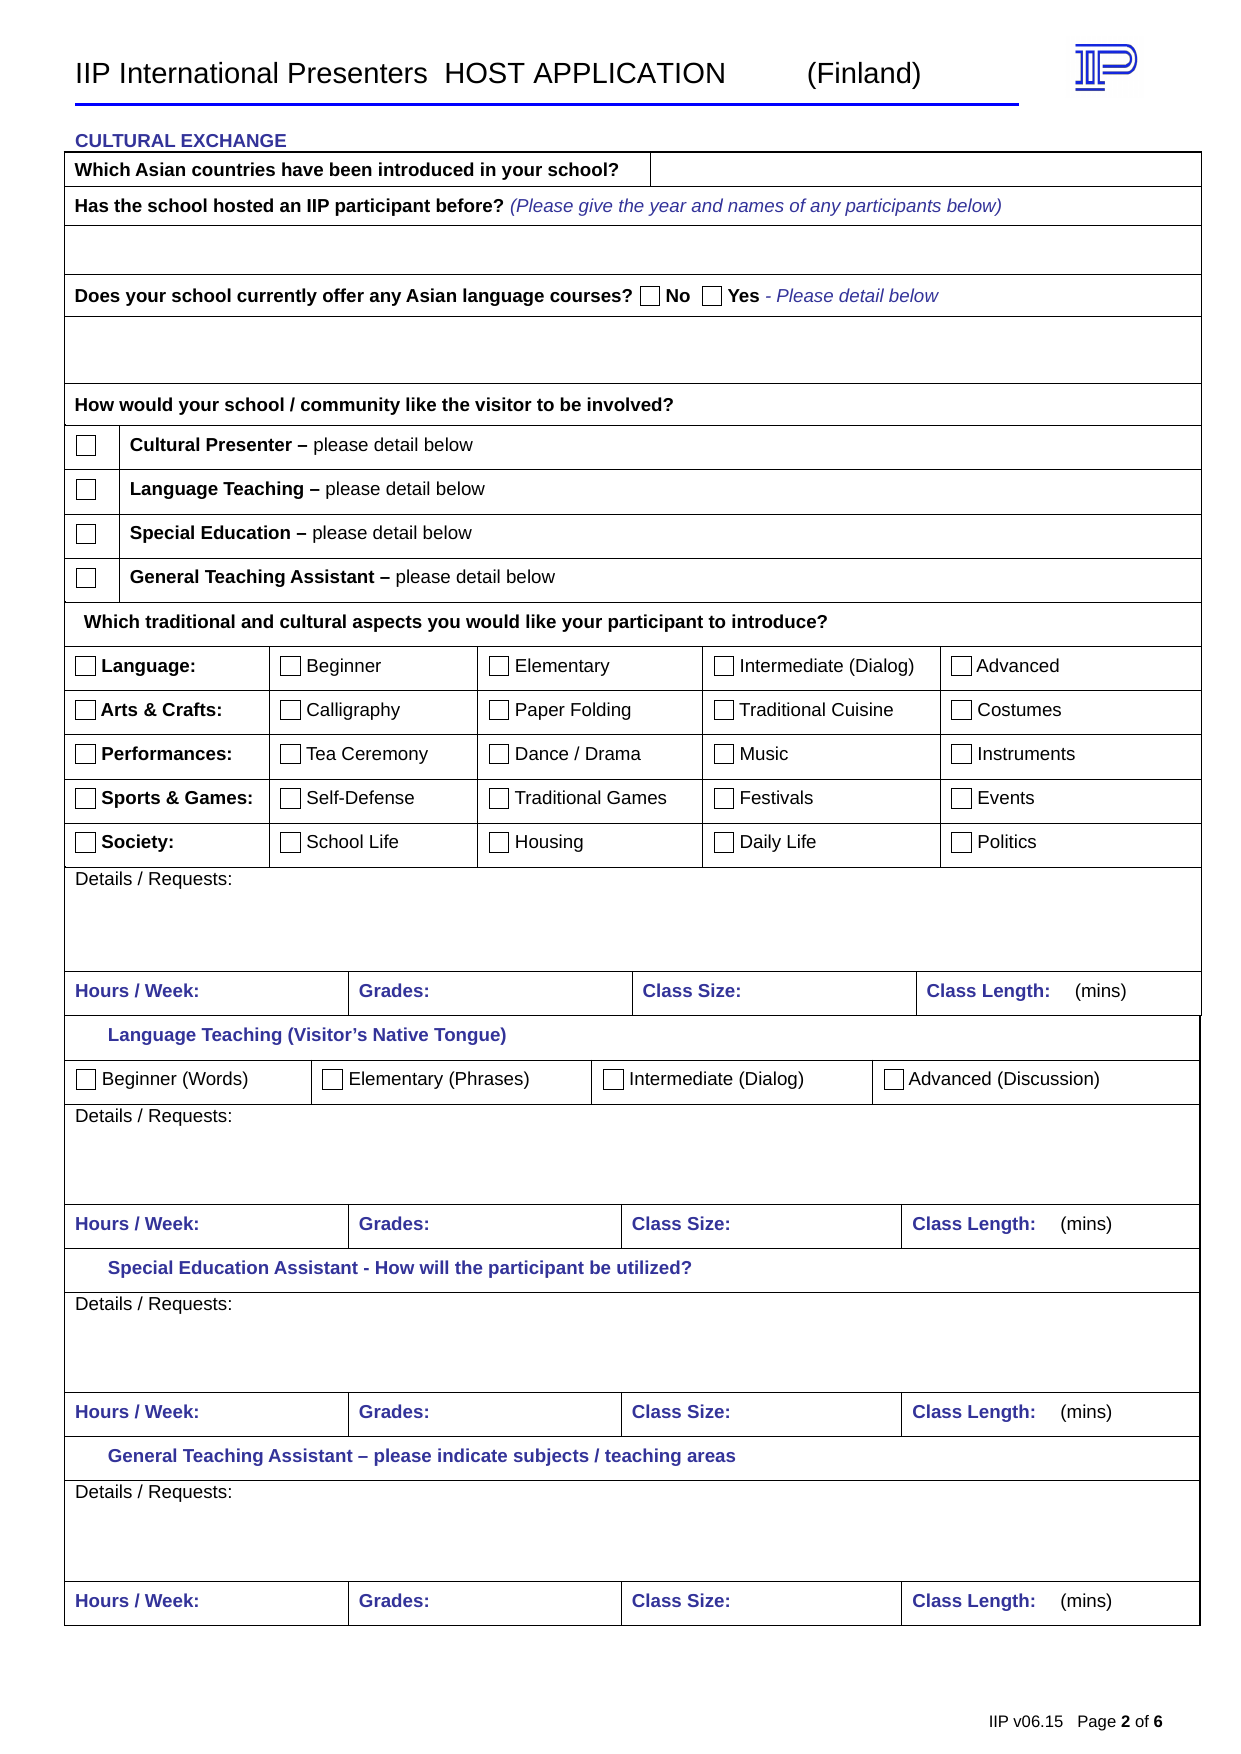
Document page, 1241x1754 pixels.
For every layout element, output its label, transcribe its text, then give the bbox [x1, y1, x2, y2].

table_cell Cultural Presenter – please detail below [120, 426, 1201, 469]
table_cell Class Length: (mins) [902, 1205, 1199, 1248]
table_cell Grades: [349, 1205, 621, 1248]
table_cell General Teaching Assistant – please indicate subjects / teaching areas [65, 1437, 1199, 1480]
table_cell Details / Requests: [65, 868, 1201, 971]
table_cell [65, 515, 119, 558]
table_cell Special Education – please detail below [120, 515, 1201, 558]
table_cell Tea Ceremony [270, 735, 477, 778]
table_cell Has the school hosted an IIP participant before? (Please give the year and names of any participants below) [65, 187, 1201, 224]
table_cell Details / Requests: [65, 1105, 1199, 1204]
table_cell Elementary [478, 647, 702, 690]
table_cell Beginner (Words) [65, 1061, 311, 1104]
table_cell Intermediate (Dialog) [703, 647, 940, 690]
table_cell Calligraphy [270, 691, 477, 734]
table_cell Advanced (Discussion) [873, 1061, 1199, 1104]
table_cell Which traditional and cultural aspects you would like your participant to introduce? [65, 603, 1201, 646]
table_cell Festivals [703, 780, 940, 823]
table_cell Language: [65, 647, 269, 690]
table_cell Arts & Crafts: [65, 691, 269, 734]
table_cell Housing [478, 824, 702, 867]
table_cell Daily Life [703, 824, 940, 867]
table_cell Special Education Assistant - How will the participant be utilized? [65, 1249, 1199, 1292]
table_cell Dance / Drama [478, 735, 702, 778]
table_cell Grades: [349, 1393, 621, 1436]
table_cell Grades: [349, 972, 632, 1015]
table_cell Hours / Week: [65, 1205, 348, 1248]
table_cell Hours / Week: [65, 972, 348, 1015]
table_cell Does your school currently offer any Asian language courses? No Yes - Please detail below [65, 275, 1201, 316]
table_cell Advanced [941, 647, 1201, 690]
table_cell School Life [270, 824, 477, 867]
table_cell Performances: [65, 735, 269, 778]
table_cell Class Size: [622, 1582, 901, 1625]
table_header [651, 153, 1201, 186]
table_cell Class Size: [622, 1205, 901, 1248]
table_cell Intermediate (Dialog) [592, 1061, 872, 1104]
table_cell Traditional Games [478, 780, 702, 823]
table_cell Politics [941, 824, 1201, 867]
table_cell Class Length: (mins) [917, 972, 1201, 1015]
table_cell [65, 317, 1201, 383]
table_cell Hours / Week: [65, 1393, 348, 1436]
table_cell Elementary (Phrases) [312, 1061, 591, 1104]
table_cell Class Length: (mins) [902, 1393, 1199, 1436]
table_cell Music [703, 735, 940, 778]
table_cell [65, 470, 119, 513]
table_cell How would your school / community like the visitor to be involved? [65, 384, 1201, 425]
table_cell [65, 226, 1201, 274]
table_cell Class Size: [633, 972, 916, 1015]
table_cell Details / Requests: [65, 1293, 1199, 1392]
table_cell Hours / Week: [65, 1582, 348, 1625]
text CULTURAL EXCHANGE [75, 130, 1162, 151]
table_cell Traditional Cuisine [703, 691, 940, 734]
picture [1065, 36, 1144, 98]
table_cell Sports & Games: [65, 780, 269, 823]
table_cell Instruments [941, 735, 1201, 778]
table_cell [65, 559, 119, 602]
table_cell General Teaching Assistant – please detail below [120, 559, 1201, 602]
table_cell Class Size: [622, 1393, 901, 1436]
table_cell Costumes [941, 691, 1201, 734]
table_cell Paper Folding [478, 691, 702, 734]
table_cell Language Teaching – please detail below [120, 470, 1201, 513]
table_cell Self-Defense [270, 780, 477, 823]
table_header Which Asian countries have been introduced in your school? [65, 153, 650, 186]
table_cell Beginner [270, 647, 477, 690]
table_cell Details / Requests: [65, 1481, 1199, 1581]
table_cell [65, 426, 119, 469]
table_cell Events [941, 780, 1201, 823]
table_cell Class Length: (mins) [902, 1582, 1199, 1625]
table_cell Language Teaching (Visitor’s Native Tongue) [65, 1016, 1199, 1059]
table_cell Society: [65, 824, 269, 867]
table_cell Grades: [349, 1582, 621, 1625]
